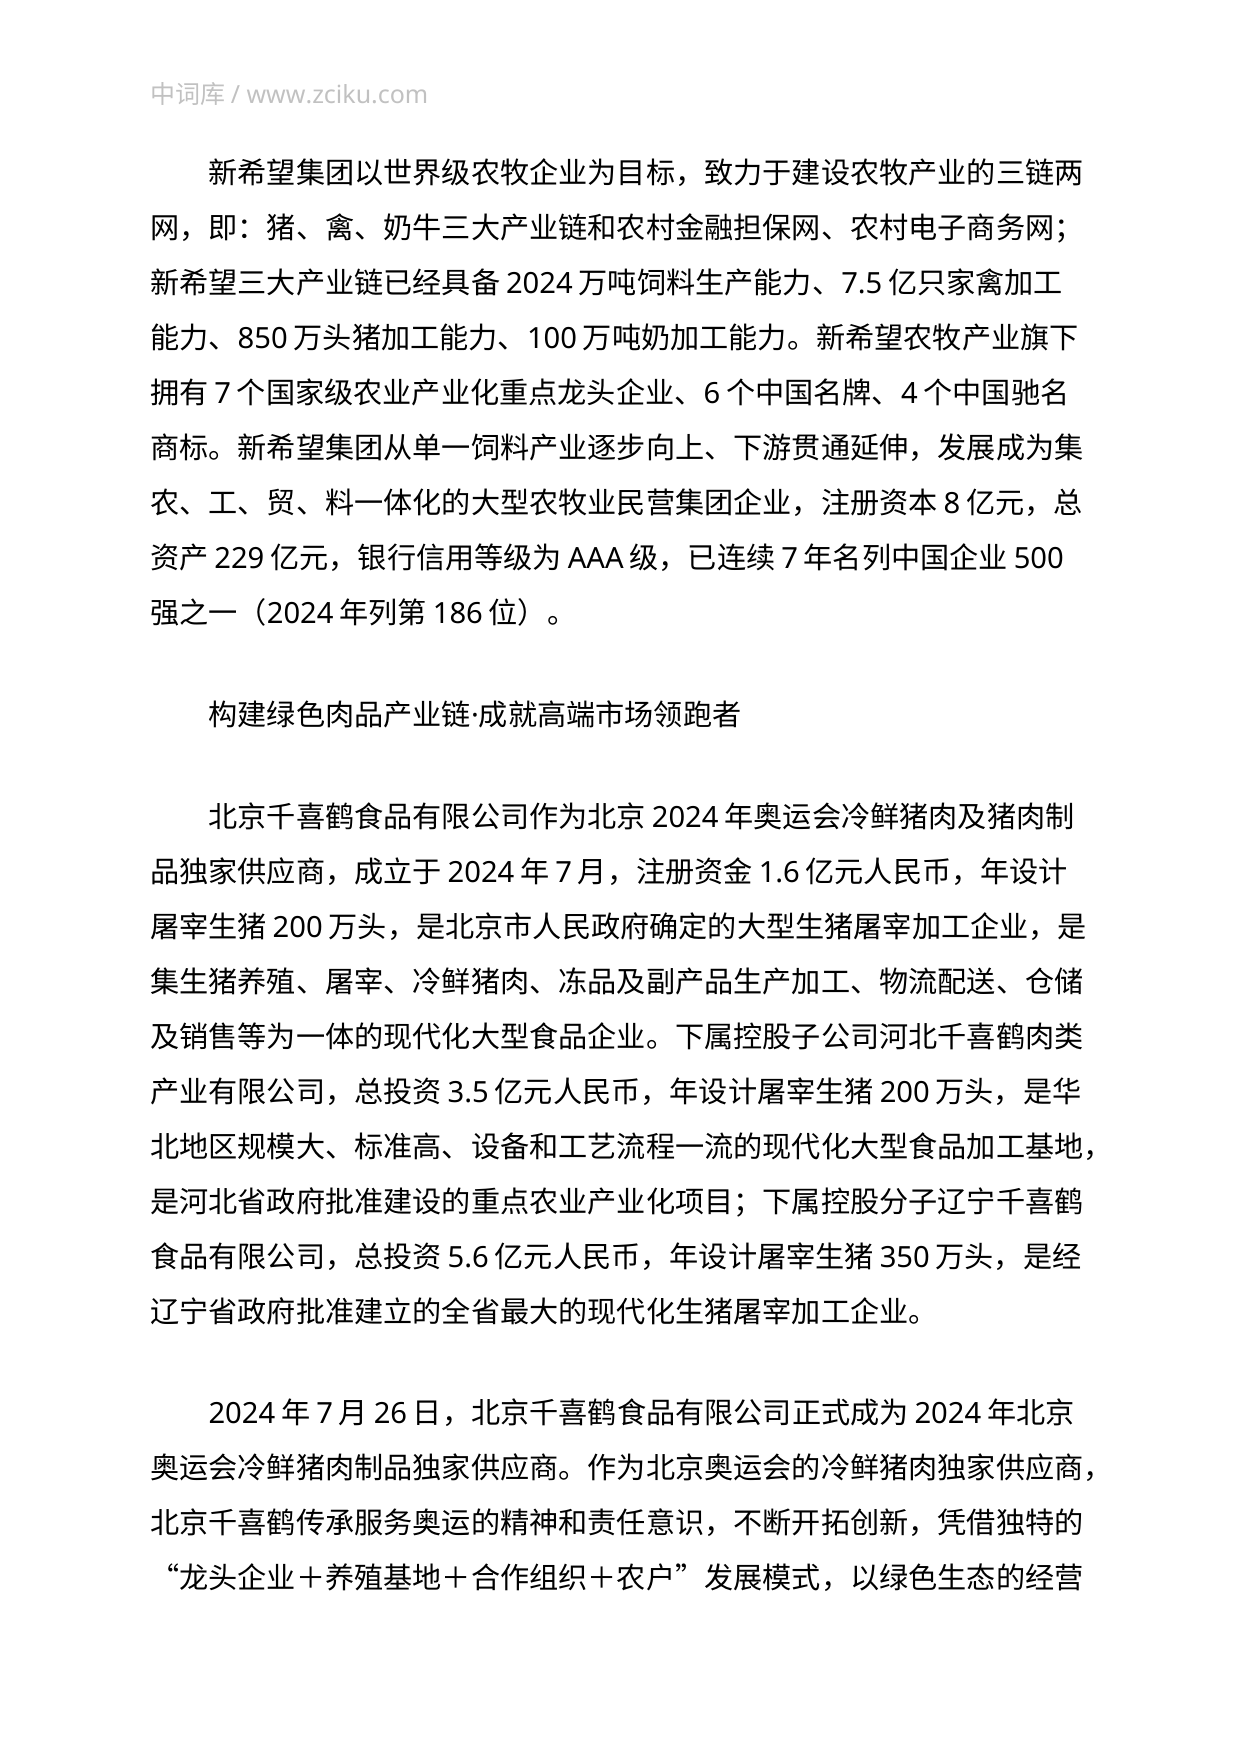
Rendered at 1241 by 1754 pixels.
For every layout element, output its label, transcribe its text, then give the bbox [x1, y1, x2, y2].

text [150, 1390, 1090, 1597]
text 构建绿色肉品产业链·成就高端市场领跑者 [150, 692, 1090, 734]
text 北京千喜鹤食品有限公司作为北京2024年奥运会冷鲜猪肉及猪肉制品独家供应商，成立于2024年7月，注册资金1.6亿元人民币，年设计屠宰生猪200万头，是北京市人民政府确定的大型生猪屠宰加工企业，是集生猪养殖、屠宰、冷鲜猪肉、冻品及副产品生产加工、物流配送、仓储及销售等为一体的现代化大型食品企业。下属控股子公司河北千喜鹤肉类产业有限公司，总投资3.5亿元人民币，年设计屠宰生猪200万头，是华北地区规模大、标准高、设备和工艺流程一流的现代化大型食品加工基地，是河北省政府批准建设的重点农业产业化项目；下属控股分子辽宁千喜鹤食品有限公司，总投资5.6亿元人民币，年设计屠宰生猪350万头，是经辽宁省政府批准建立的全省最大的现代化生猪屠宰加工企业。 [150, 794, 1090, 1331]
text 新希望集团以世界级农牧企业为目标，致力于建设农牧产业的三链两网，即：猪、禽、奶牛三大产业链和农村金融担保网、农村电子商务网；新希望三大产业链已经具备2024万吨饲料生产能力、7.5亿只家禽加工能力、850万头猪加工能力、100万吨奶加工能力。新希望农牧产业旗下拥有7个国家级农业产业化重点龙头企业、6个中国名牌、4个中国驰名商标。新希望集团从单一饲料产业逐步向上、下游贯通延伸，发展成为集农、工、贸、料一体化的大型农牧业民营集团企业，注册资本8亿元，总资产229亿元，银行信用等级为AAA级，已连续7年名列中国企业500强之一（2024年列第186位）。 [150, 150, 1090, 632]
